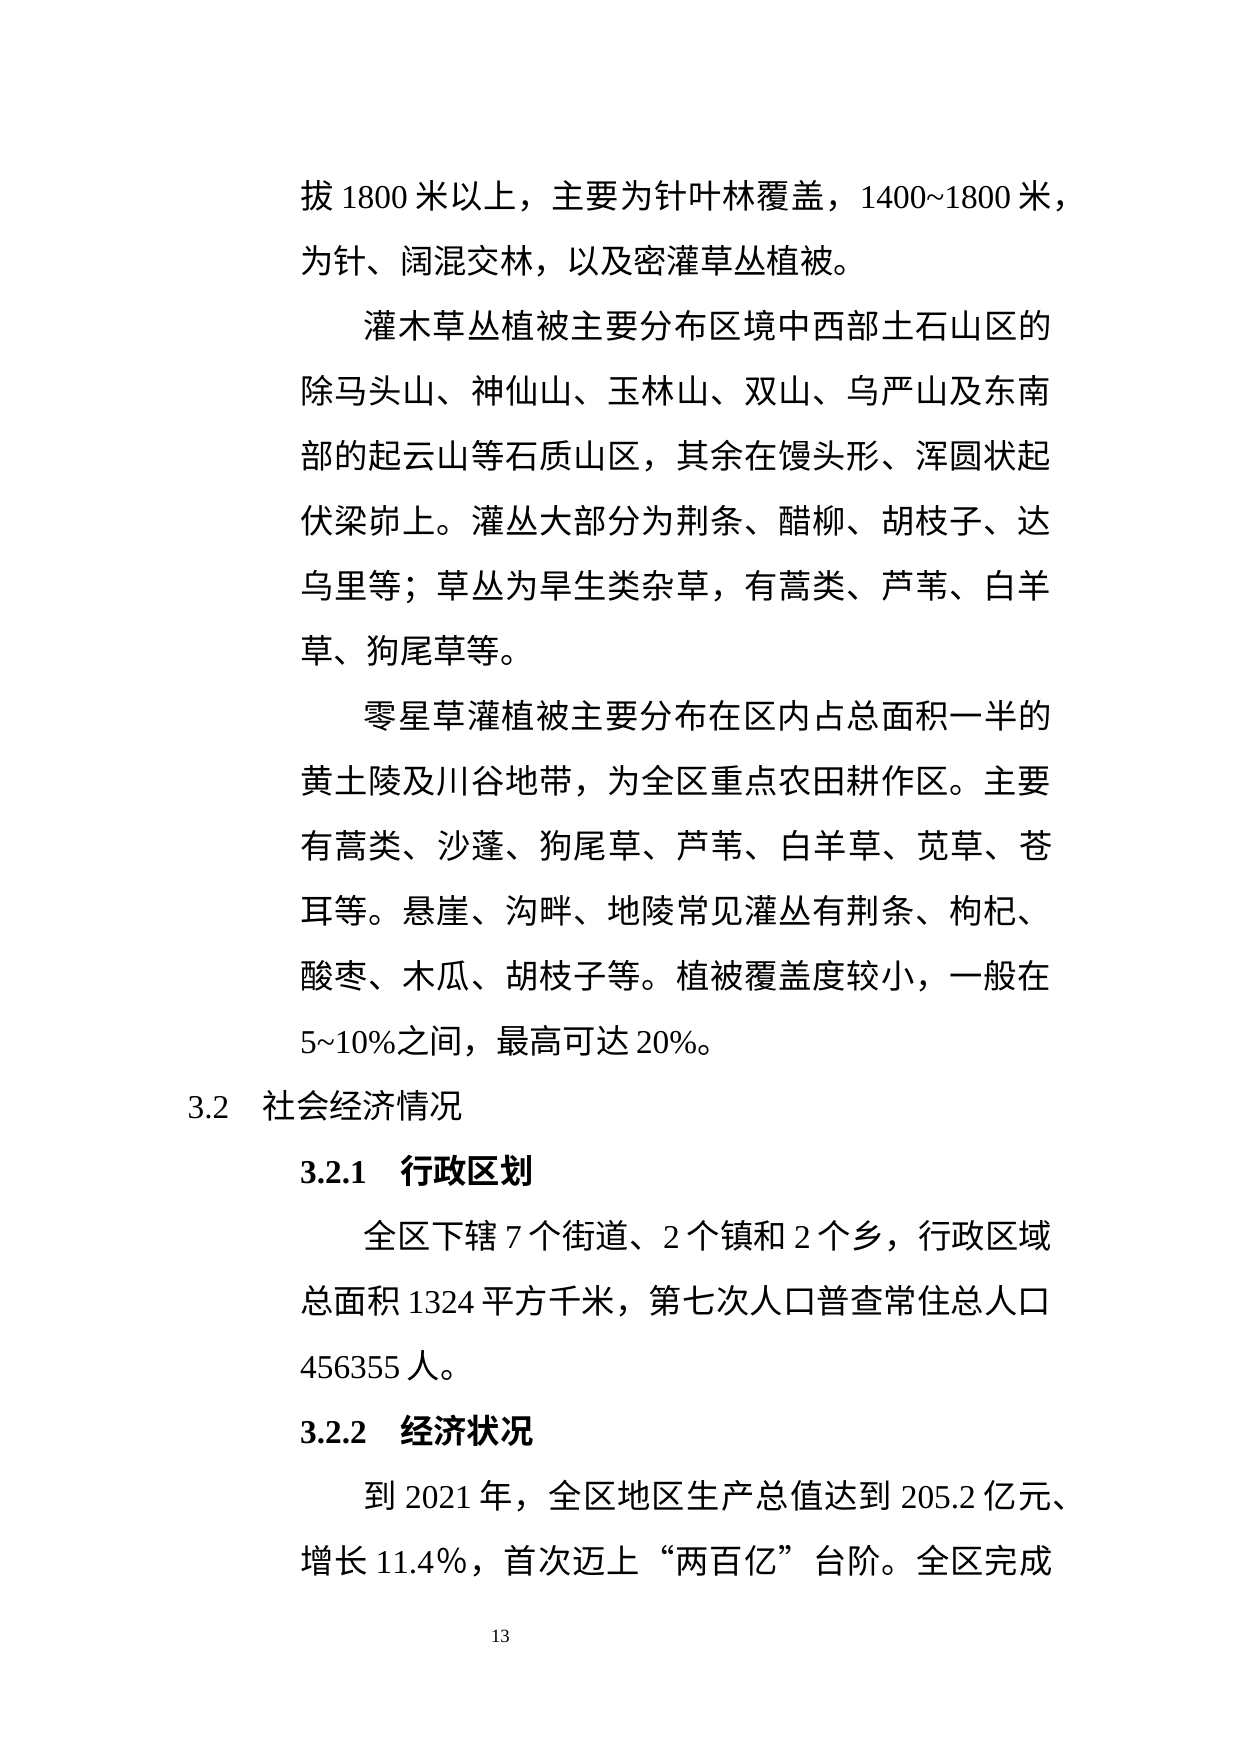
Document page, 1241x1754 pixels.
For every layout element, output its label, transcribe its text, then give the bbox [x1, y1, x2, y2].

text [300, 162, 1053, 292]
text 3.2.2 经济状况 [300, 1397, 1053, 1462]
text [300, 1462, 1053, 1592]
text 灌木草丛植被主要分布区境中西部土石山区的除马头山、神仙山、玉林山、双山、乌严山及东南部的起云山等石质山区，其余在馒头形、浑圆状起伏梁峁上。灌丛大部分为荆条、醋柳、胡枝子、达乌里等；草丛为旱生类杂草，有蒿类、芦苇、白羊草、狗尾草等。 [300, 292, 1053, 682]
text 零星草灌植被主要分布在区内占总面积一半的黄土陵及川谷地带，为全区重点农田耕作区。主要有蒿类、沙蓬、狗尾草、芦苇、白羊草、苋草、苍耳等。悬崖、沟畔、地陵常见灌丛有荆条、枸杞、酸枣、木瓜、胡枝子等。植被覆盖度较小，一般在5~10%之间，最高可达20%。 [300, 682, 1053, 1072]
subtitle 3.2 社会经济情况 [187, 1072, 1053, 1137]
text 3.2.1 行政区划 [300, 1137, 1053, 1202]
text 全区下辖7个街道、2个镇和2个乡，行政区域总面积1324平方千米，第七次人口普查常住总人口456355人。 [300, 1202, 1053, 1397]
